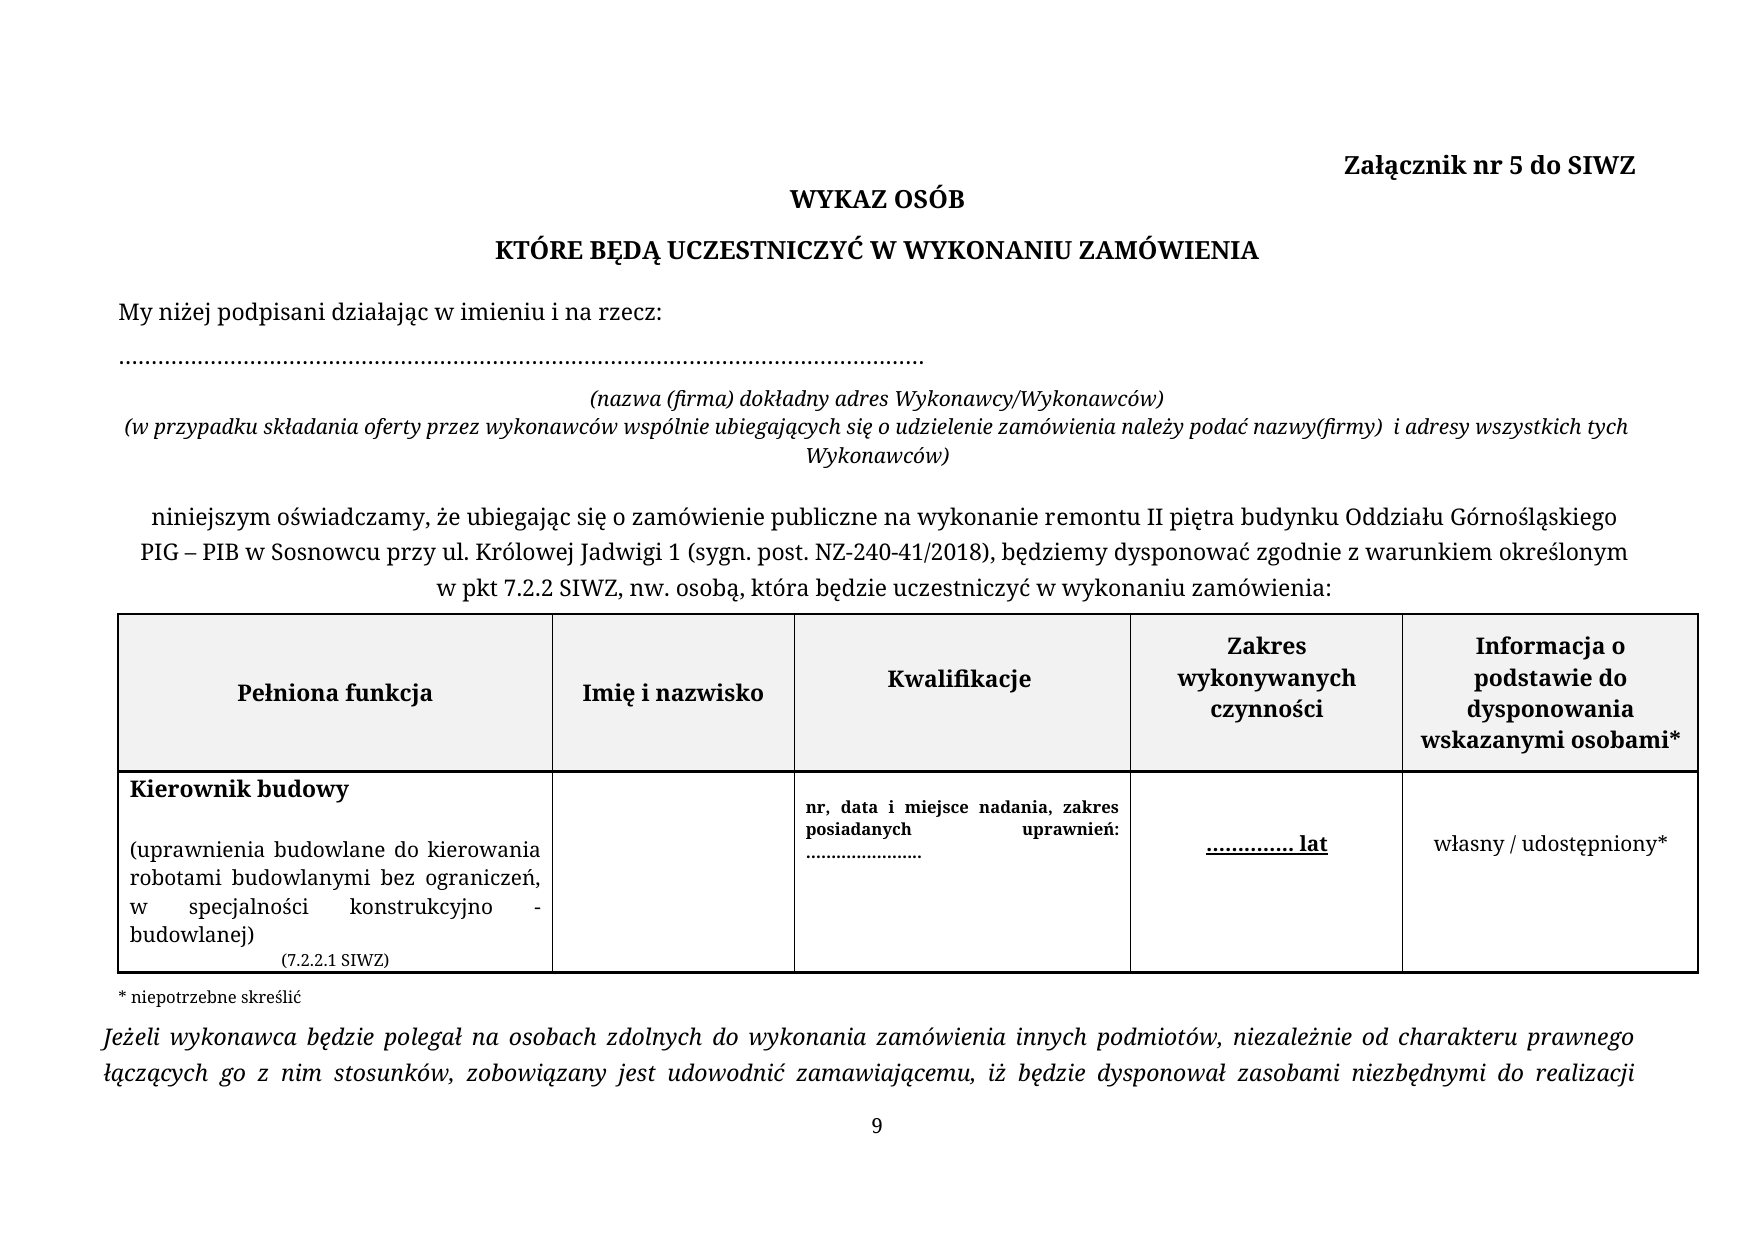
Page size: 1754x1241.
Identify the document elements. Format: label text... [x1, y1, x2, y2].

text * niepotrzebne skreślić [118, 986, 1636, 1009]
table_cell Kierownik budowy (uprawnienia budowlane do kierowania robotami budowlanymi bez ograniczeń, w specjalności konstrukcyjno - budowlanej) (7.2.2.1 SIWZ) [119, 773, 552, 971]
table_cell ………….. lat [1131, 773, 1402, 971]
table_header Informacja o podstawie do dysponowania wskazanymi osobami* [1403, 615, 1697, 770]
text WYKAZ OSÓB [118, 182, 1636, 216]
text KTÓRE BĘDĄ UCZESTNICZYĆ W WYKONANIU ZAMÓWIENIA [118, 233, 1636, 267]
table_cell nr, data i miejsce nadania, zakres posiadanych uprawnień:………………….. [795, 773, 1130, 971]
table_header Kwalifikacje [795, 615, 1130, 770]
text niniejszym oświadczamy, że ubiegając się o zamówienie publiczne na wykonanie remontu II piętra budynku Oddziału Górnośląskiego PIG – PIB w Sosnowcu przy ul. Królowej Jadwigi 1 (sygn. post. NZ-240-41/2018), będziemy dysponować zgodnie z warunkiem określonym w pkt 7.2.2 SIWZ, nw. osobą, która będzie uczestniczyć w wykonaniu zamówienia: [133, 500, 1636, 603]
text …………………………………………………………………………………………………………… [118, 340, 1636, 371]
text Załącznik nr 5 do SIWZ [118, 148, 1636, 182]
table_header Zakres wykonywanych czynności [1131, 615, 1402, 770]
table_header Pełniona funkcja [119, 615, 552, 770]
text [103, 1021, 1636, 1088]
table_cell własny / udostępniony* [1403, 773, 1697, 971]
text My niżej podpisani działając w imieniu i na rzecz: [118, 296, 1636, 328]
table_cell [553, 773, 794, 971]
text (w przypadku składania oferty przez wykonawców wspólnie ubiegających się o udzielenie zamówienia należy podać nazwy(firmy) i adresy wszystkich tych Wykonawców) [118, 412, 1636, 469]
table_header Imię i nazwisko [553, 615, 794, 770]
text (nazwa (firma) dokładny adres Wykonawcy/Wykonawców) [118, 384, 1636, 412]
